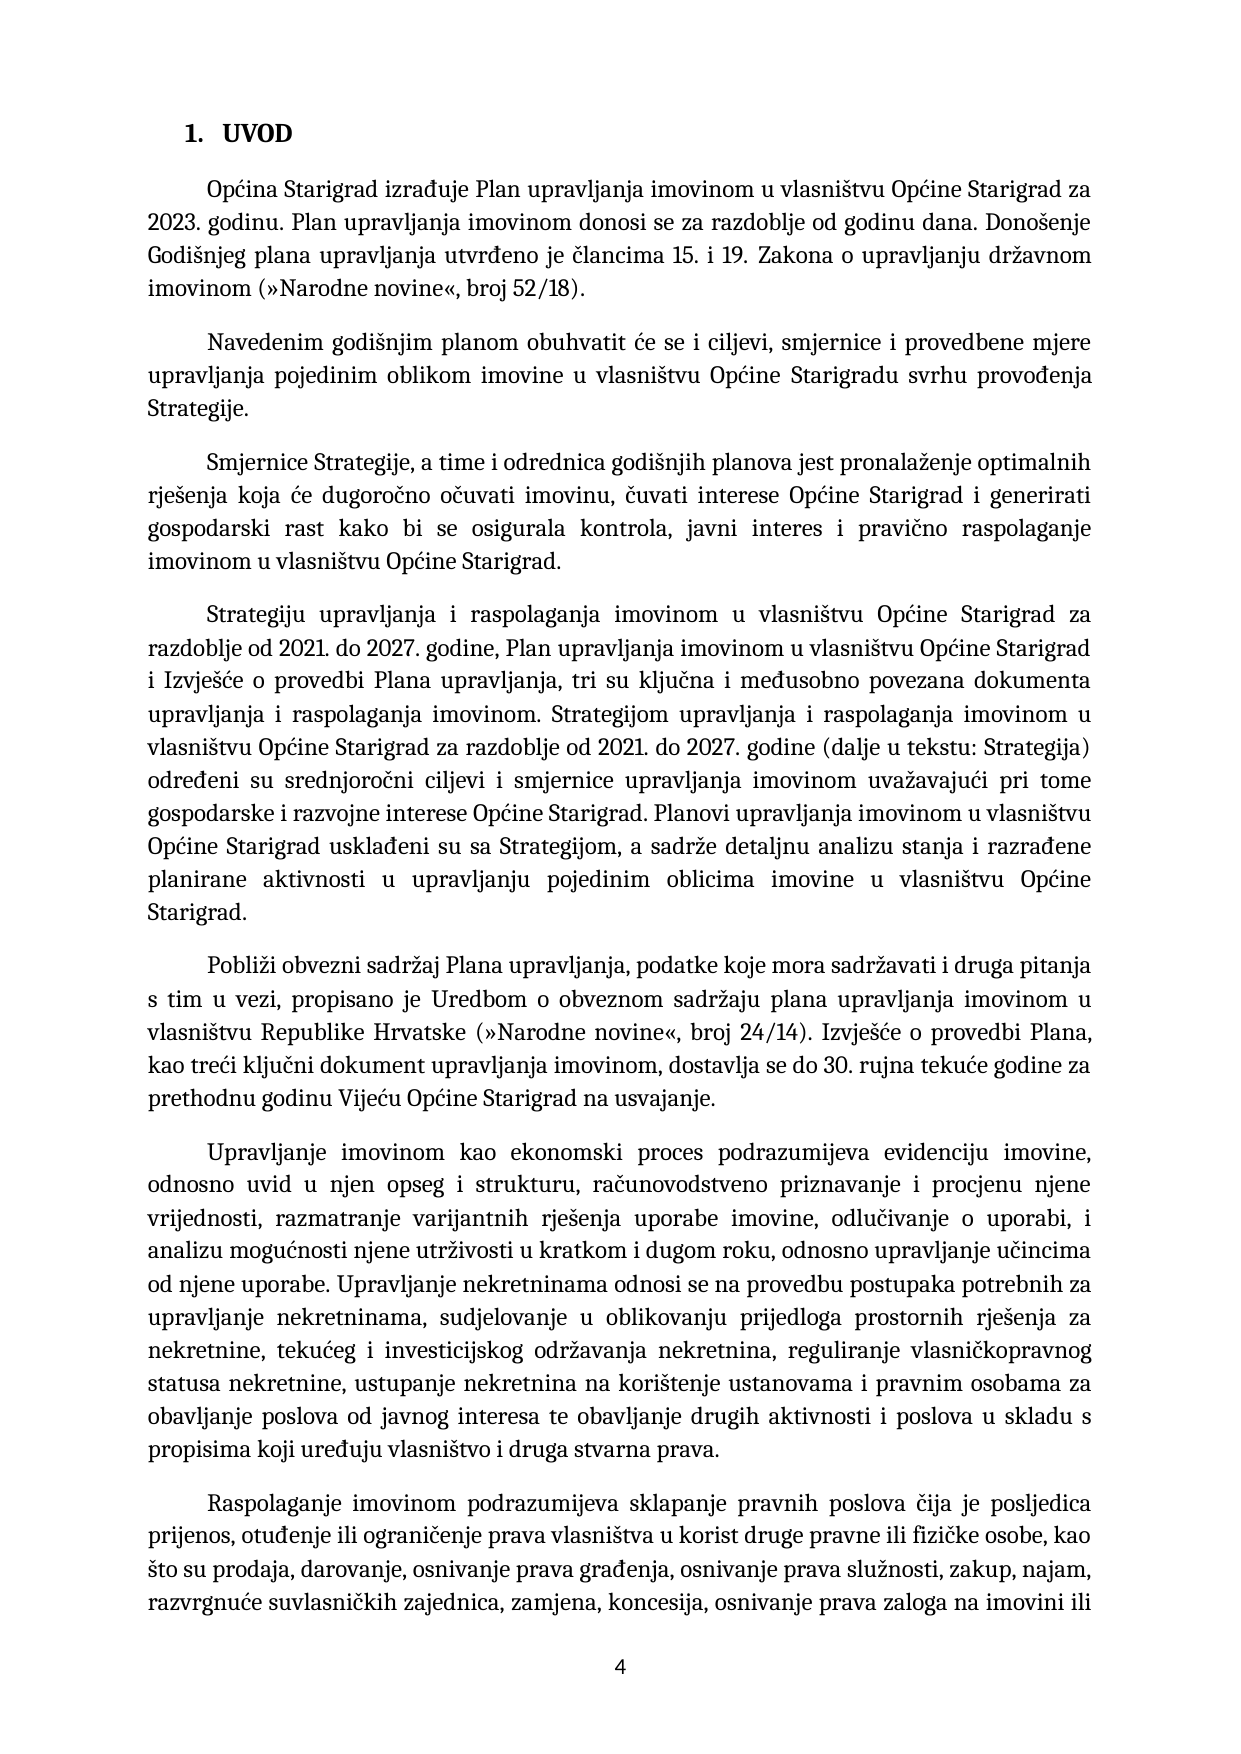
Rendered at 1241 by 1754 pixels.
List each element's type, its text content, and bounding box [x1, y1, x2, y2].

text Navedenim godišnjim planom obuhvatit će se i ciljevi, smjernice i provedbene mjere upravljanja pojedinim oblikom imovine u vlasništvu Općine Starigradu svrhu provođenja Strategije. [148, 328, 1092, 422]
text Pobliži obvezni sadržaj Plana upravljanja, podatke koje mora sadržavati i druga pitanja s tim u vezi, propisano je Uredbom o obveznom sadržaju plana upravljanja imovinom u vlasništvu Republike Hrvatske (»Narodne novine«, broj 24/14). Izvješće o provedbi Plana, kao treći ključni dokument upravljanja imovinom, dostavlja se do 30. rujna tekuće godine za prethodnu godinu Vijeću Općine Starigrad na usvajanje. [148, 951, 1092, 1112]
text Upravljanje imovinom kao ekonomski proces podrazumijeva evidenciju imovine, odnosno uvid u njen opseg i strukturu, računovodstveno priznavanje i procjenu njene vrijednosti, razmatranje varijantnih rješenja uporabe imovine, odlučivanje o uporabi, i analizu mogućnosti njene utrživosti u kratkom i dugom roku, odnosno upravljanje učincima od njene uporabe. Upravljanje nekretninama odnosi se na provedbu postupaka potrebnih za upravljanje nekretninama, sudjelovanje u oblikovanju prijedloga prostornih rješenja za nekretnine, tekućeg i investicijskog održavanja nekretnina, reguliranje vlasničkopravnog statusa nekretnine, ustupanje nekretnina na korištenje ustanovama i pravnim osobama za obavljanje poslova od javnog interesa te obavljanje drugih aktivnosti i poslova u skladu s propisima koji uređuju vlasništvo i druga stvarna prava. [148, 1137, 1092, 1463]
text Smjernice Strategije, a time i odrednica godišnjih planova jest pronalaženje optimalnih rješenja koja će dugoročno očuvati imovinu, čuvati interese Općine Starigrad i generirati gospodarski rast kako bi se osigurala kontrola, javni interes i pravično raspolaganje imovinom u vlasništvu Općine Starigrad. [148, 447, 1092, 575]
text Strategiju upravljanja i raspolaganja imovinom u vlasništvu Općine Starigrad za razdoblje od 2021. do 2027. godine, Plan upravljanja imovinom u vlasništvu Općine Starigrad i Izvješće o provedbi Plana upravljanja, tri su ključna i međusobno povezana dokumenta upravljanja i raspolaganja imovinom. Strategijom upravljanja i raspolaganja imovinom u vlasništvu Općine Starigrad za razdoblje od 2021. do 2027. godine (dalje u tekstu: Strategija) određeni su srednjoročni ciljevi i smjernice upravljanja imovinom uvažavajući pri tome gospodarske i razvojne interese Općine Starigrad. Planovi upravljanja imovinom u vlasništvu Općine Starigrad usklađeni su sa Strategijom, a sadrže detaljnu analizu stanja i razrađene planirane aktivnosti u upravljanju pojedinim oblicima imovine u vlasništvu Općine Starigrad. [148, 600, 1092, 926]
subtitle UVOD [185, 118, 1092, 149]
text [148, 1488, 1092, 1616]
text Općina Starigrad izrađuje Plan upravljanja imovinom u vlasništvu Općine Starigrad za 2023. godinu. Plan upravljanja imovinom donosi se za razdoblje od godinu dana. Donošenje Godišnjeg plana upravljanja utvrđeno je člancima 15. i 19. Zakona o upravljanju državnom imovinom (»Narodne novine«, broj 52/18). [148, 175, 1092, 302]
